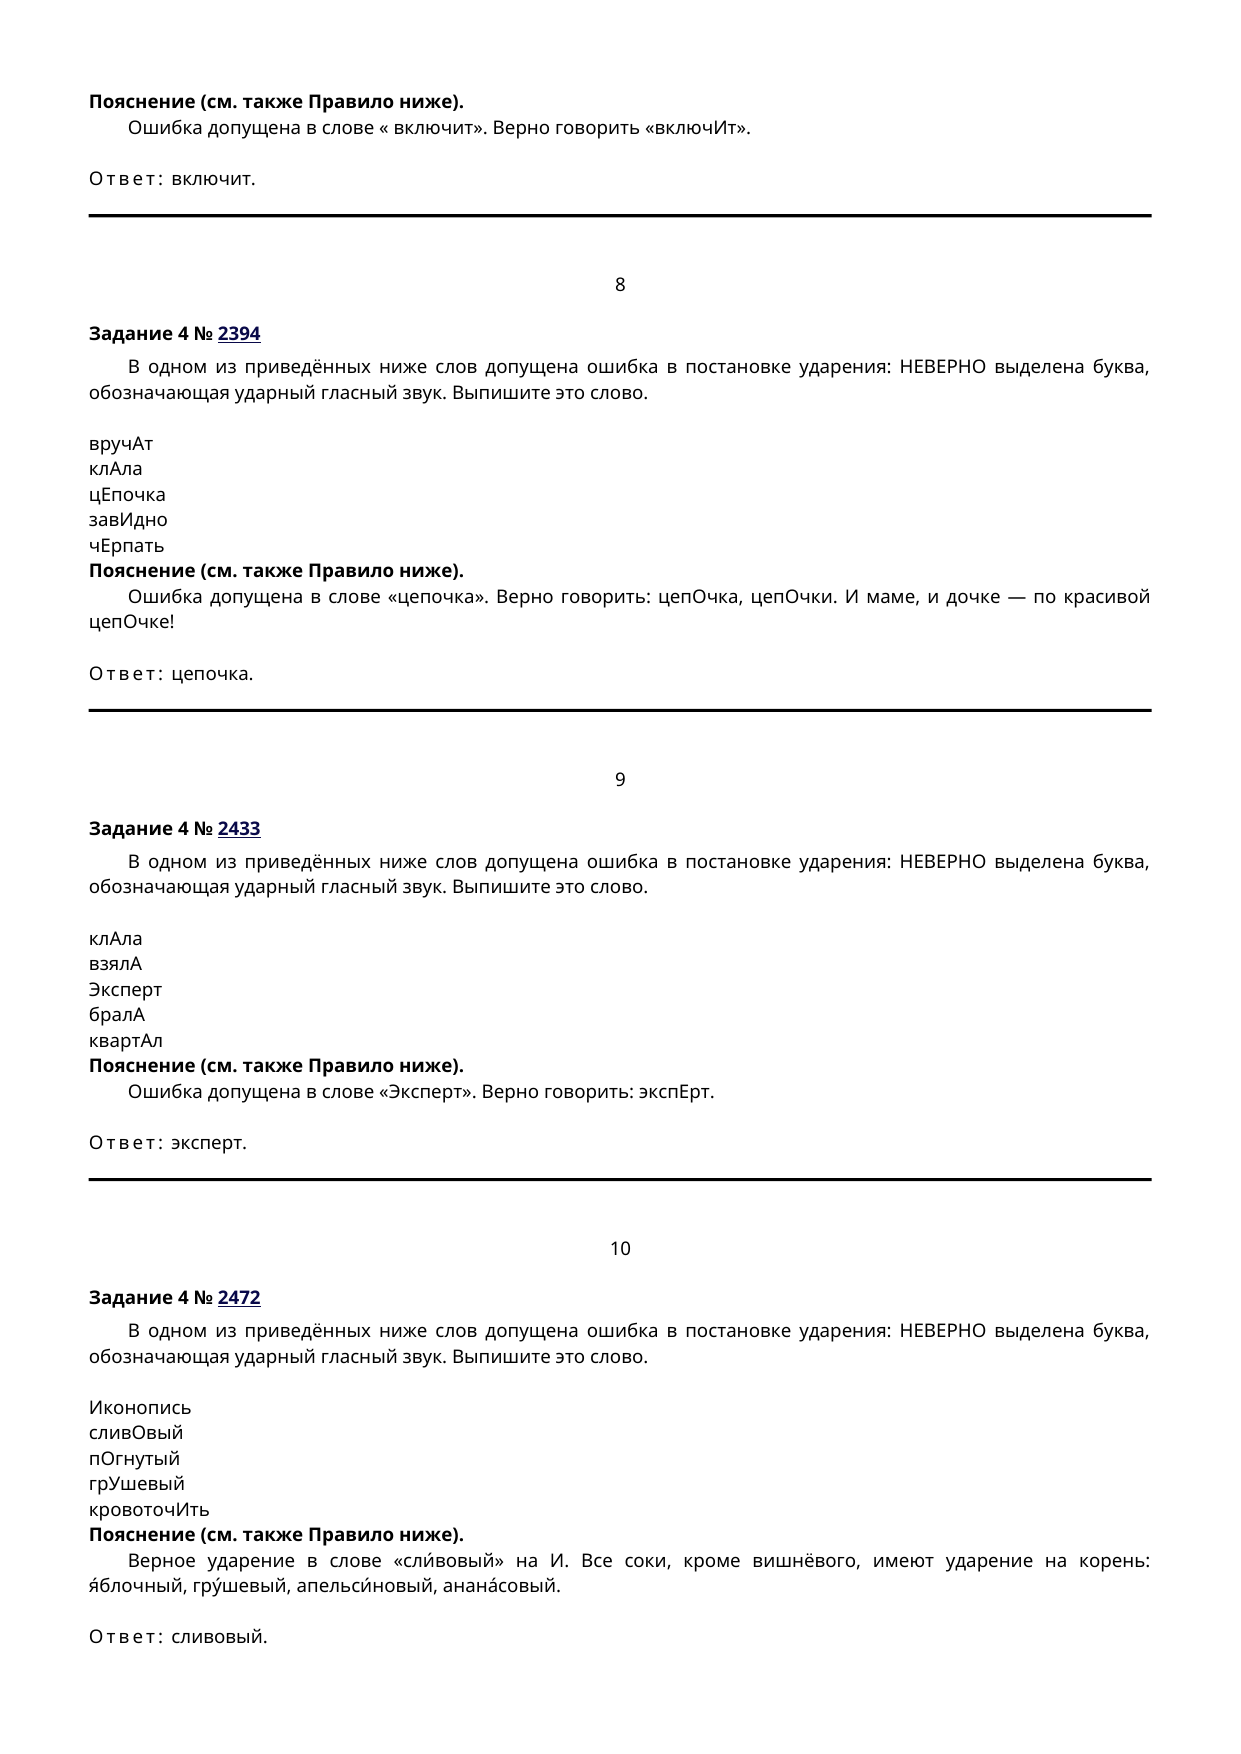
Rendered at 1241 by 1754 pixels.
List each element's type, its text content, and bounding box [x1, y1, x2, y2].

text Эксперт [89, 976, 1152, 1001]
text 9 [89, 760, 1152, 792]
text Пояснение (см. также Правило ниже). [89, 89, 1152, 114]
text вручАт [89, 430, 1152, 456]
text 8 [89, 266, 1152, 297]
text кровоточИть [89, 1496, 1152, 1522]
text Верное ударение в слове «сли́вовый» на И. Все соки, кроме вишнёвого, имеют ударение на корень: я́блочный, гру́шевый, апельси́новый, анана́совый. [89, 1547, 1152, 1598]
text клАла [89, 925, 1152, 950]
text сливОвый [89, 1419, 1152, 1445]
text Задание 4 № 2394 [89, 320, 1152, 346]
text бралА [89, 1001, 1152, 1027]
text Ответ: сливовый. [89, 1624, 1152, 1649]
text Ошибка допущена в слове «цепочка». Верно говорить: цепОчка, цепОчки. И маме, и дочке — по красивой цепОчке! [89, 583, 1152, 634]
text квартАл [89, 1027, 1152, 1052]
text Пояснение (см. также Правило ниже). [89, 1522, 1152, 1547]
text чЕрпать [89, 532, 1152, 558]
text пОгнутый [89, 1445, 1152, 1471]
text завИдно [89, 507, 1152, 532]
text взялА [89, 950, 1152, 976]
text Иконопись [89, 1394, 1152, 1419]
text Ответ: включит. [89, 165, 1152, 191]
text Пояснение (см. также Правило ниже). [89, 558, 1152, 583]
text 10 [89, 1229, 1152, 1261]
text Ошибка допущена в слове « включит». Верно говорить «включИт». [89, 114, 1152, 140]
text клАла [89, 456, 1152, 481]
text Пояснение (см. также Правило ниже). [89, 1052, 1152, 1078]
text Ответ: цепочка. [89, 660, 1152, 685]
text Задание 4 № 2433 [89, 815, 1152, 841]
text Задание 4 № 2472 [89, 1284, 1152, 1310]
text Ошибка допущена в слове «Эксперт». Верно говорить: экспЕрт. [89, 1078, 1152, 1103]
text Ответ: эксперт. [89, 1129, 1152, 1154]
text грУшевый [89, 1471, 1152, 1496]
text цЕпочка [89, 481, 1152, 507]
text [89, 354, 1152, 405]
